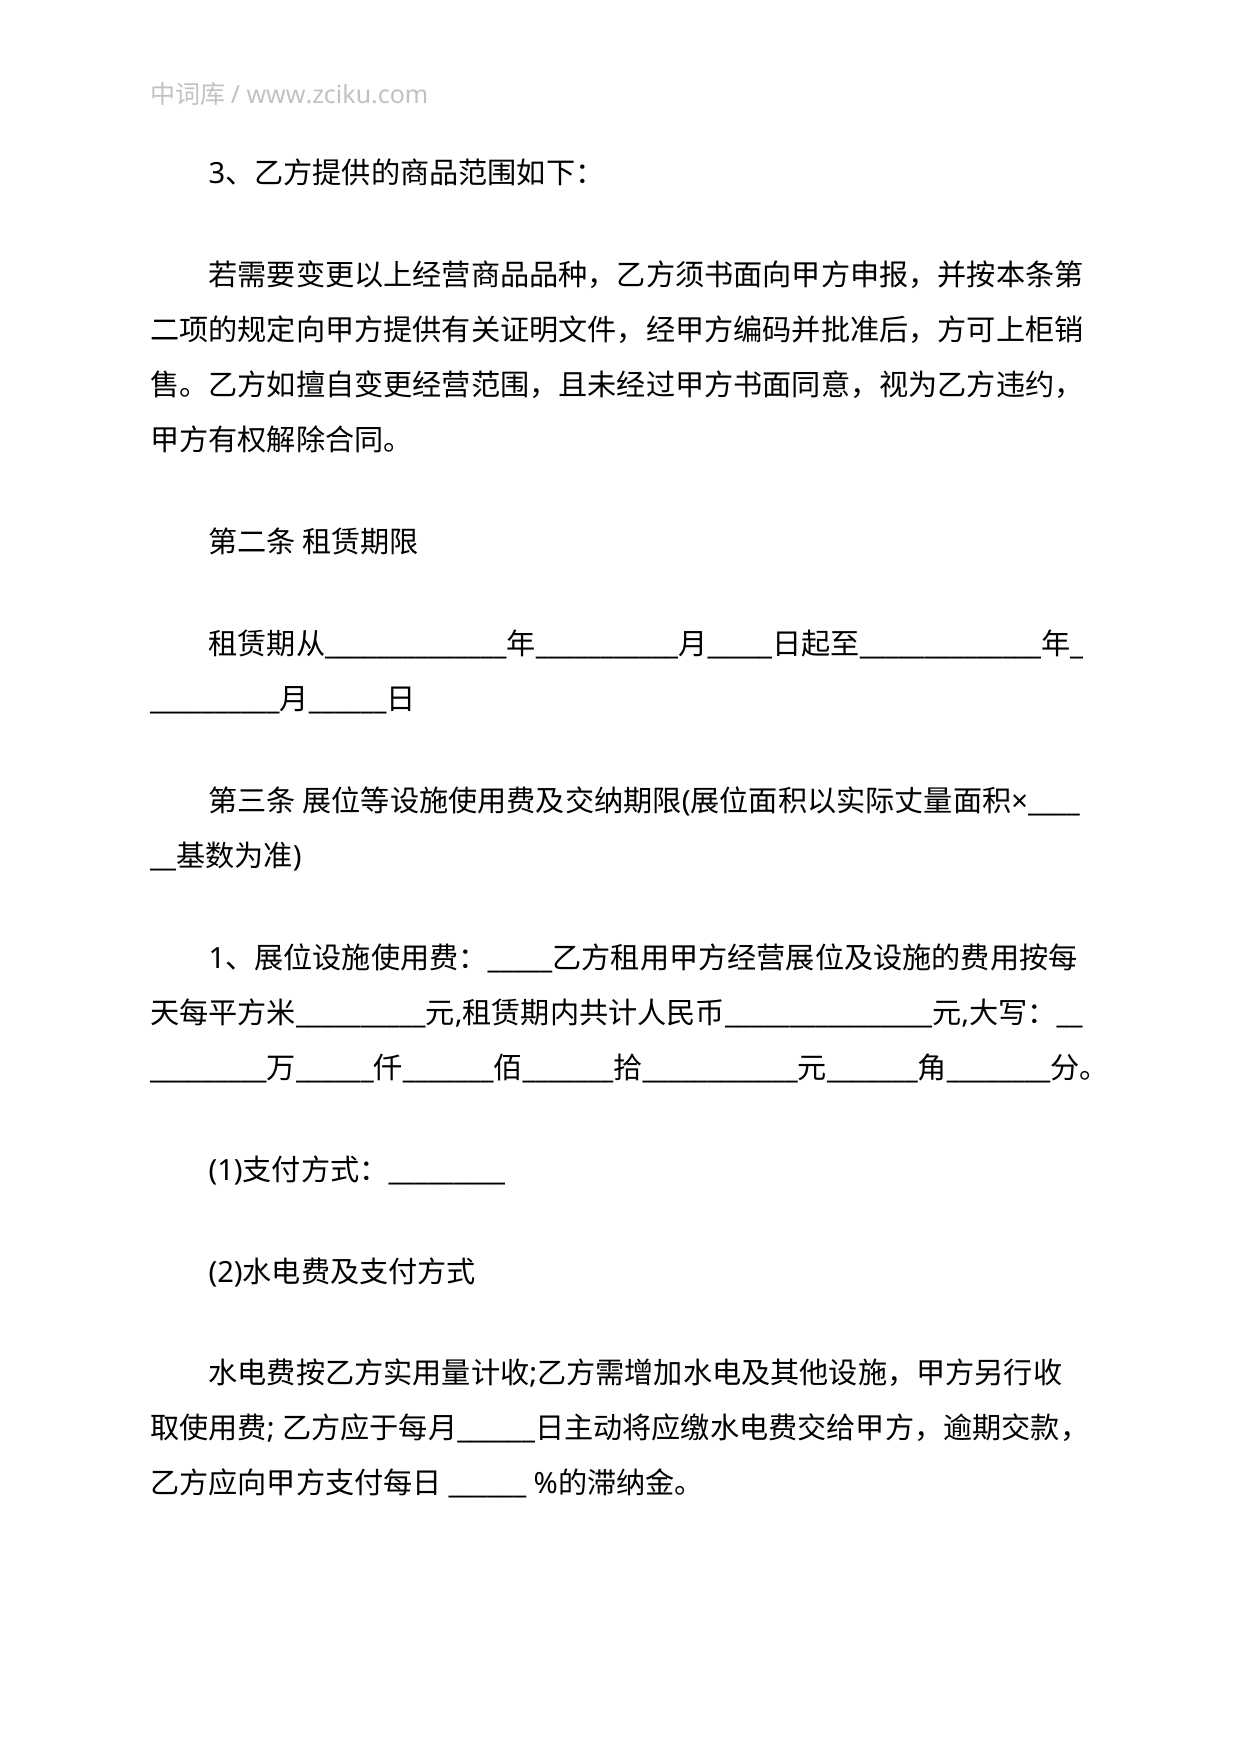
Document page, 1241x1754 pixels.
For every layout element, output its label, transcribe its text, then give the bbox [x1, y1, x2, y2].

text 若需要变更以上经营商品品种，乙方须书面向甲方申报，并按本条第二项的规定向甲方提供有关证明文件，经甲方编码并批准后，方可上柜销售。乙方如擅自变更经营范围，且未经过甲方书面同意，视为乙方违约，甲方有权解除合同。 [150, 252, 1090, 459]
text 水电费按乙方实用量计收;乙方需增加水电及其他设施，甲方另行收取使用费; 乙方应于每月______日主动将应缴水电费交给甲方，逾期交款，乙方应向甲方支付每日 ______ %的滞纳金。 [150, 1350, 1090, 1502]
text 1、展位设施使用费：_____乙方租用甲方经营展位及设施的费用按每天每平方米__________元,租赁期内共计人民币________________元,大写：___________万______仟_______佰_______拾____________元_______角________分。 [150, 934, 1090, 1087]
text 第二条 租赁期限 [150, 518, 1090, 561]
text 第三条 展位等设施使用费及交纳期限(展位面积以实际丈量面积×______基数为准) [150, 777, 1090, 874]
text 租赁期从______________年___________月_____日起至______________年___________月______日 [150, 620, 1090, 718]
text 3、乙方提供的商品范围如下： [150, 150, 1090, 192]
text (1)支付方式：_________ [150, 1146, 1090, 1188]
text (2)水电费及支付方式 [150, 1248, 1090, 1291]
